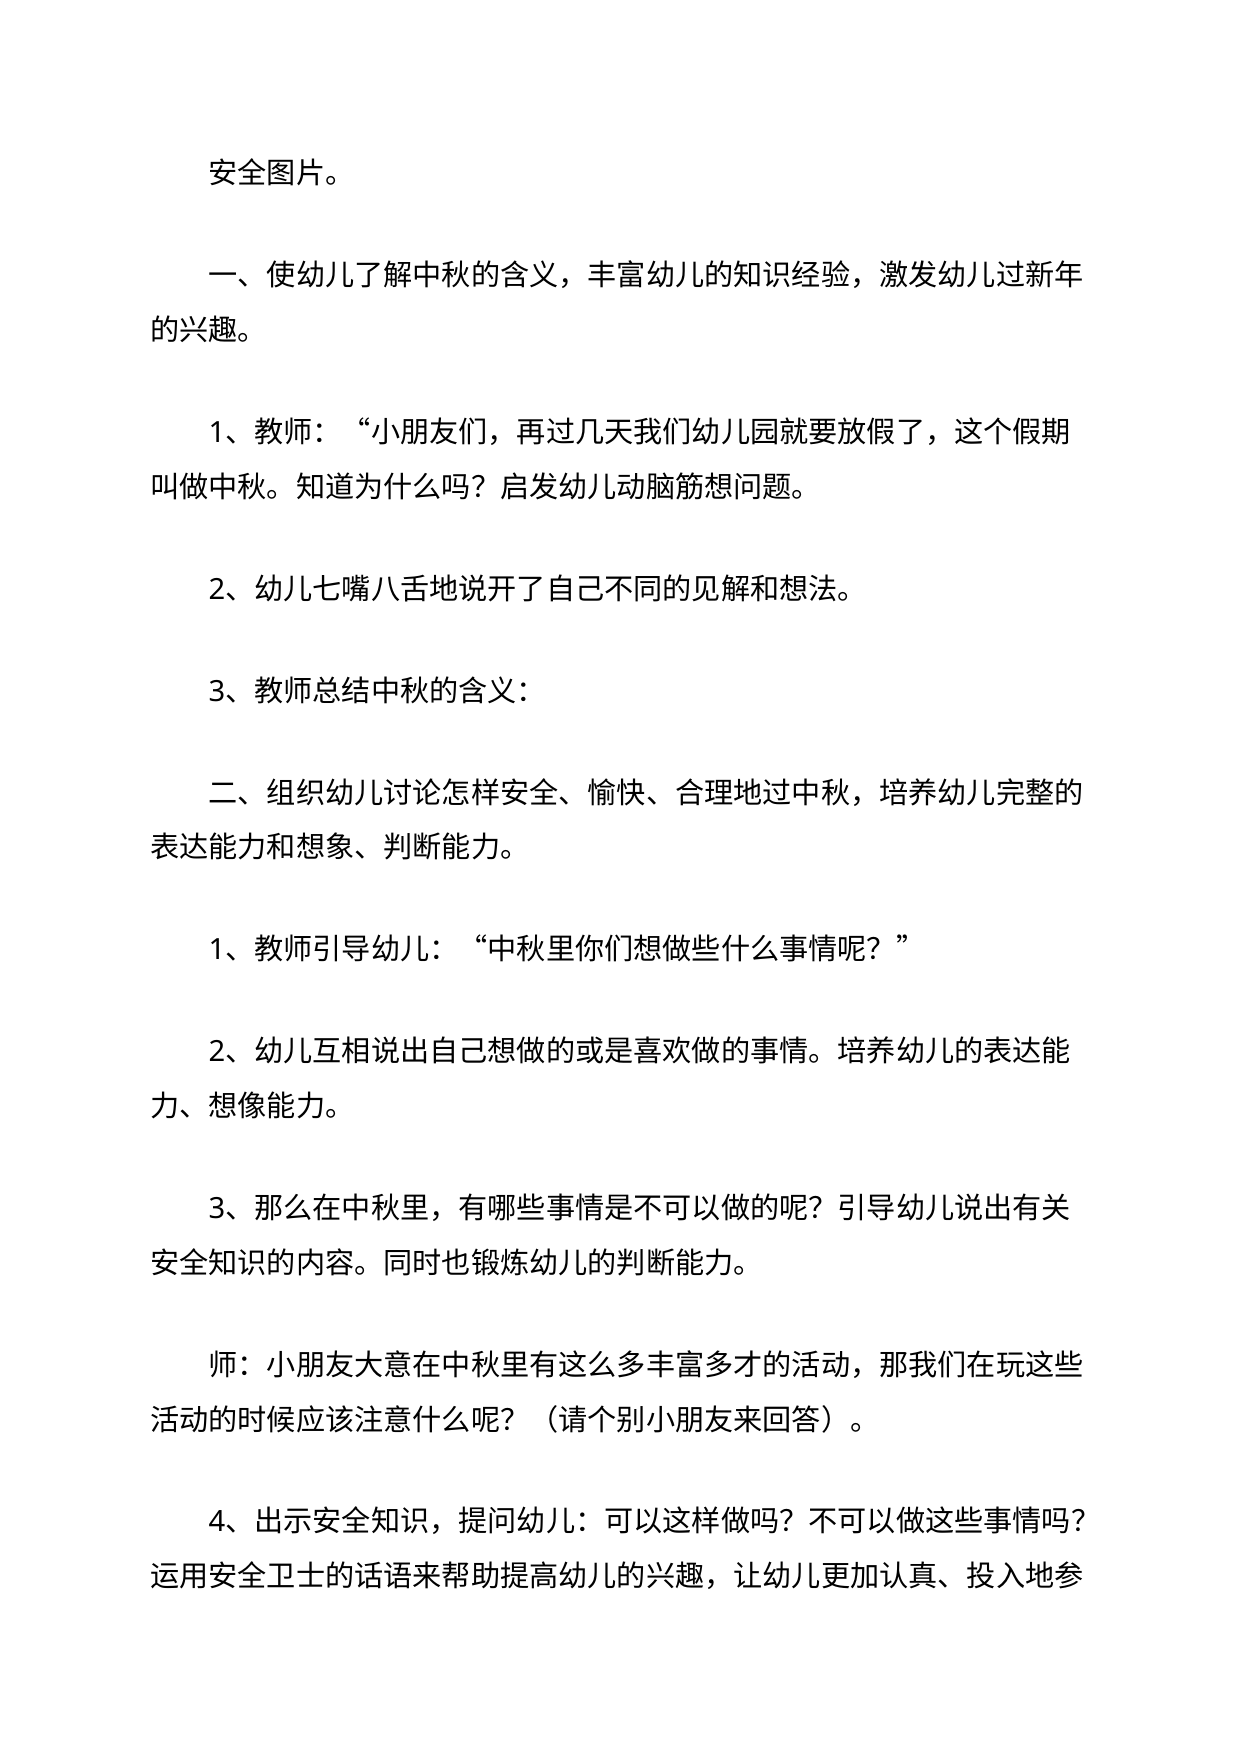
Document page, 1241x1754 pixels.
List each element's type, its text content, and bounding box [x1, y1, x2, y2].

text 二、组织幼儿讨论怎样安全、愉快、合理地过中秋，培养幼儿完整的表达能力和想象、判断能力。 [150, 769, 1090, 866]
text 一、使幼儿了解中秋的含义，丰富幼儿的知识经验，激发幼儿过新年的兴趣。 [150, 252, 1090, 349]
text 2、幼儿七嘴八舌地说开了自己不同的见解和想法。 [150, 565, 1090, 608]
text 安全图片。 [150, 150, 1090, 192]
text 师：小朋友大意在中秋里有这么多丰富多才的活动，那我们在玩这些活动的时候应该注意什么呢？（请个别小朋友来回答）。 [150, 1341, 1090, 1438]
text 2、幼儿互相说出自己想做的或是喜欢做的事情。培养幼儿的表达能力、想像能力。 [150, 1028, 1090, 1125]
text 3、那么在中秋里，有哪些事情是不可以做的呢？引导幼儿说出有关安全知识的内容。同时也锻炼幼儿的判断能力。 [150, 1184, 1090, 1282]
text 1、教师引导幼儿：“中秋里你们想做些什么事情呢？” [150, 926, 1090, 968]
text 1、教师：“小朋友们，再过几天我们幼儿园就要放假了，这个假期叫做中秋。知道为什么吗？启发幼儿动脑筋想问题。 [150, 408, 1090, 506]
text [150, 1498, 1090, 1595]
text 3、教师总结中秋的含义： [150, 667, 1090, 709]
